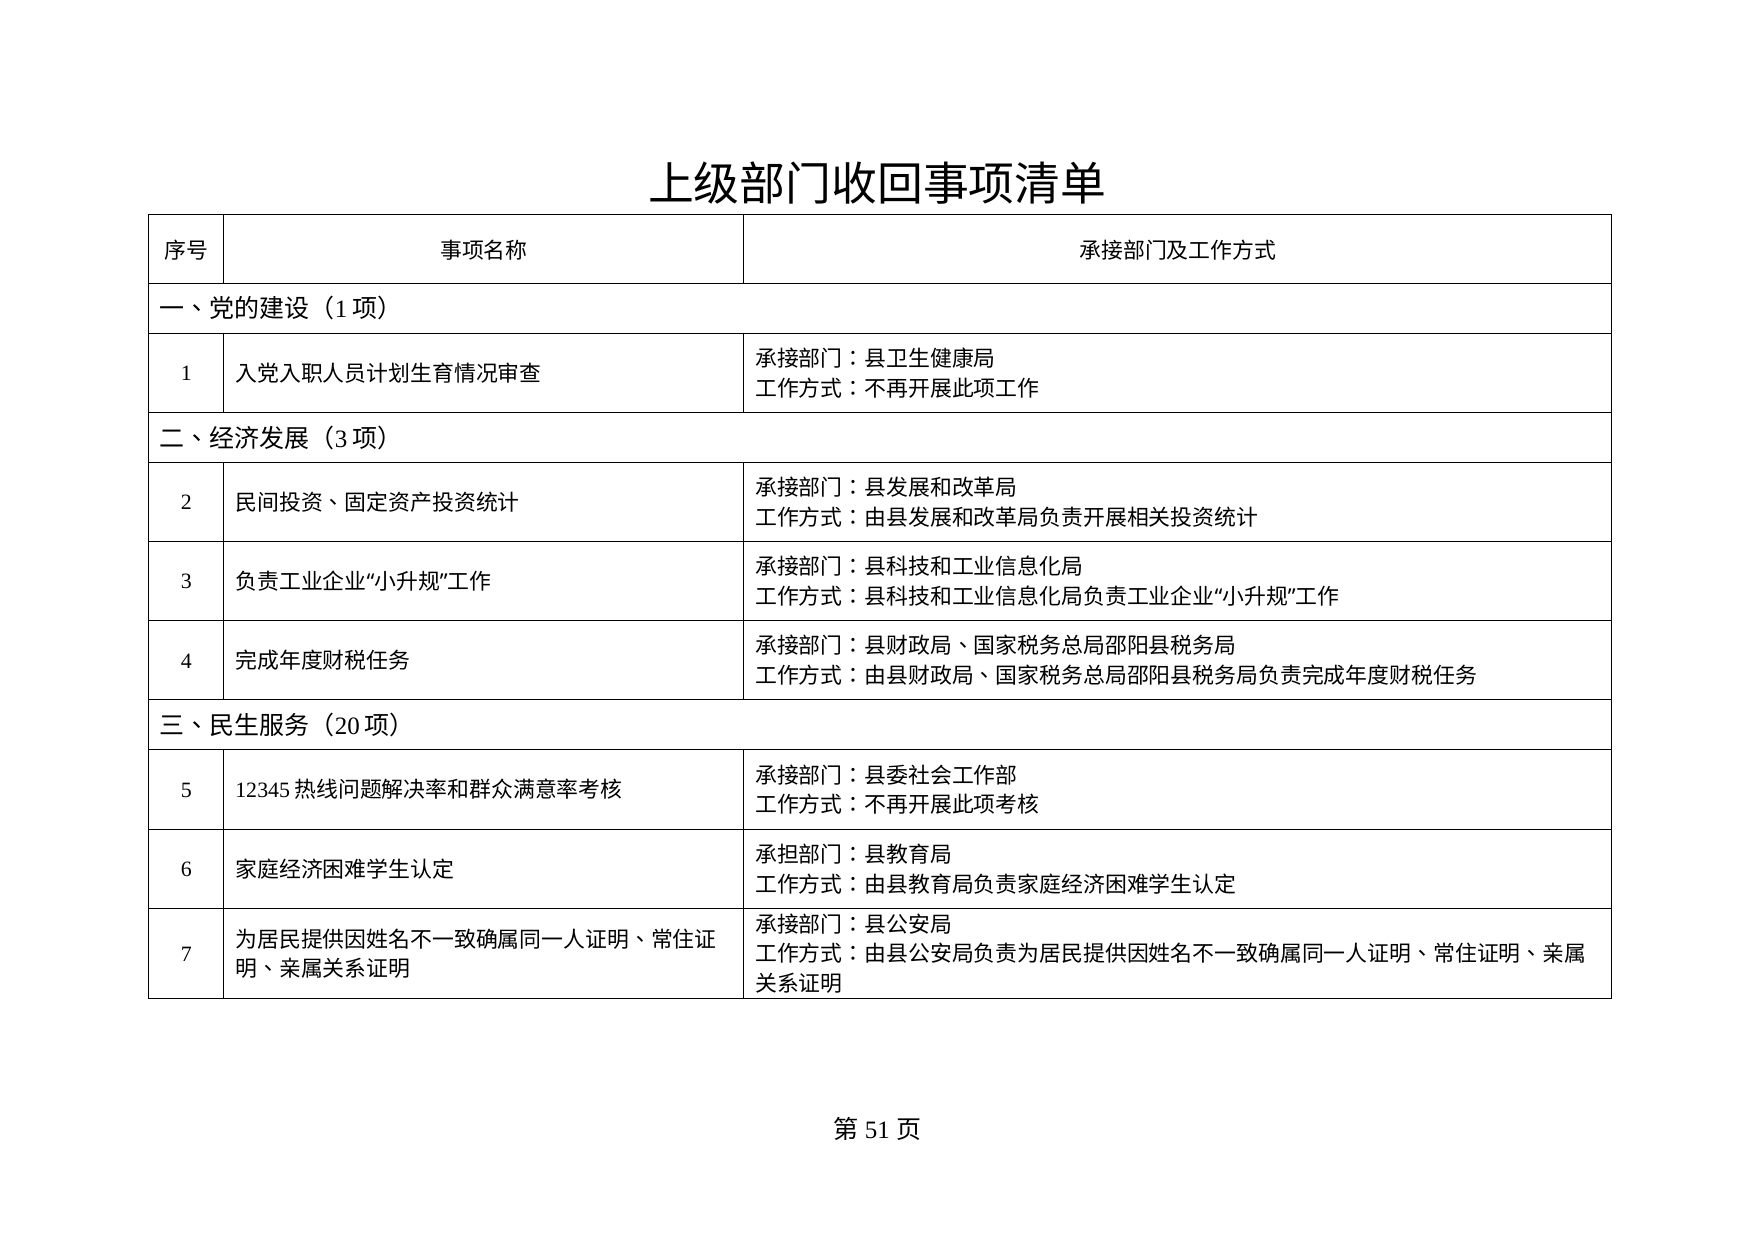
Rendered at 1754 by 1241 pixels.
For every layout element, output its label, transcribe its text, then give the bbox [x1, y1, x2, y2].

table_cell 5 [149, 750, 223, 828]
table_cell 1 [149, 334, 223, 412]
table_cell 承接部门：县发展和改革局 工作方式：由县发展和改革局负责开展相关投资统计 [744, 463, 1611, 541]
subtitle 上级部门收回事项清单 [148, 148, 1606, 214]
table_header 事项名称 [224, 215, 743, 283]
table_cell 二、经济发展（3项） [149, 413, 1611, 462]
table_cell 负责工业企业“小升规”工作 [224, 542, 743, 620]
table_cell 6 [149, 830, 223, 908]
table_cell 民间投资、固定资产投资统计 [224, 463, 743, 541]
table_header 承接部门及工作方式 [744, 215, 1611, 283]
table_cell 7 [149, 909, 223, 998]
table_cell 承接部门：县科技和工业信息化局 工作方式：县科技和工业信息化局负责工业企业“小升规”工作 [744, 542, 1611, 620]
table_cell 完成年度财税任务 [224, 621, 743, 699]
table_cell 3 [149, 542, 223, 620]
table_cell 承担部门：县教育局 工作方式：由县教育局负责家庭经济困难学生认定 [744, 830, 1611, 908]
table_cell 承接部门：县财政局、国家税务总局邵阳县税务局 工作方式：由县财政局、国家税务总局邵阳县税务局负责完成年度财税任务 [744, 621, 1611, 699]
table_cell 承接部门：县委社会工作部 工作方式：不再开展此项考核 [744, 750, 1611, 828]
table_cell 为居民提供因姓名不一致确属同一人证明、常住证明、亲属关系证明 [224, 909, 743, 998]
table_cell 承接部门：县卫生健康局 工作方式：不再开展此项工作 [744, 334, 1611, 412]
table_cell 4 [149, 621, 223, 699]
table_cell 一、党的建设（1项） [149, 284, 1611, 333]
table_cell 三、民生服务（20项） [149, 700, 1611, 749]
table_cell 12345热线问题解决率和群众满意率考核 [224, 750, 743, 828]
table_cell 承接部门：县公安局 工作方式：由县公安局负责为居民提供因姓名不一致确属同一人证明、常住证明、亲属关系证明 [744, 909, 1611, 998]
table_cell 2 [149, 463, 223, 541]
table_header 序号 [149, 215, 223, 283]
table_cell 入党入职人员计划生育情况审查 [224, 334, 743, 412]
table_cell 家庭经济困难学生认定 [224, 830, 743, 908]
